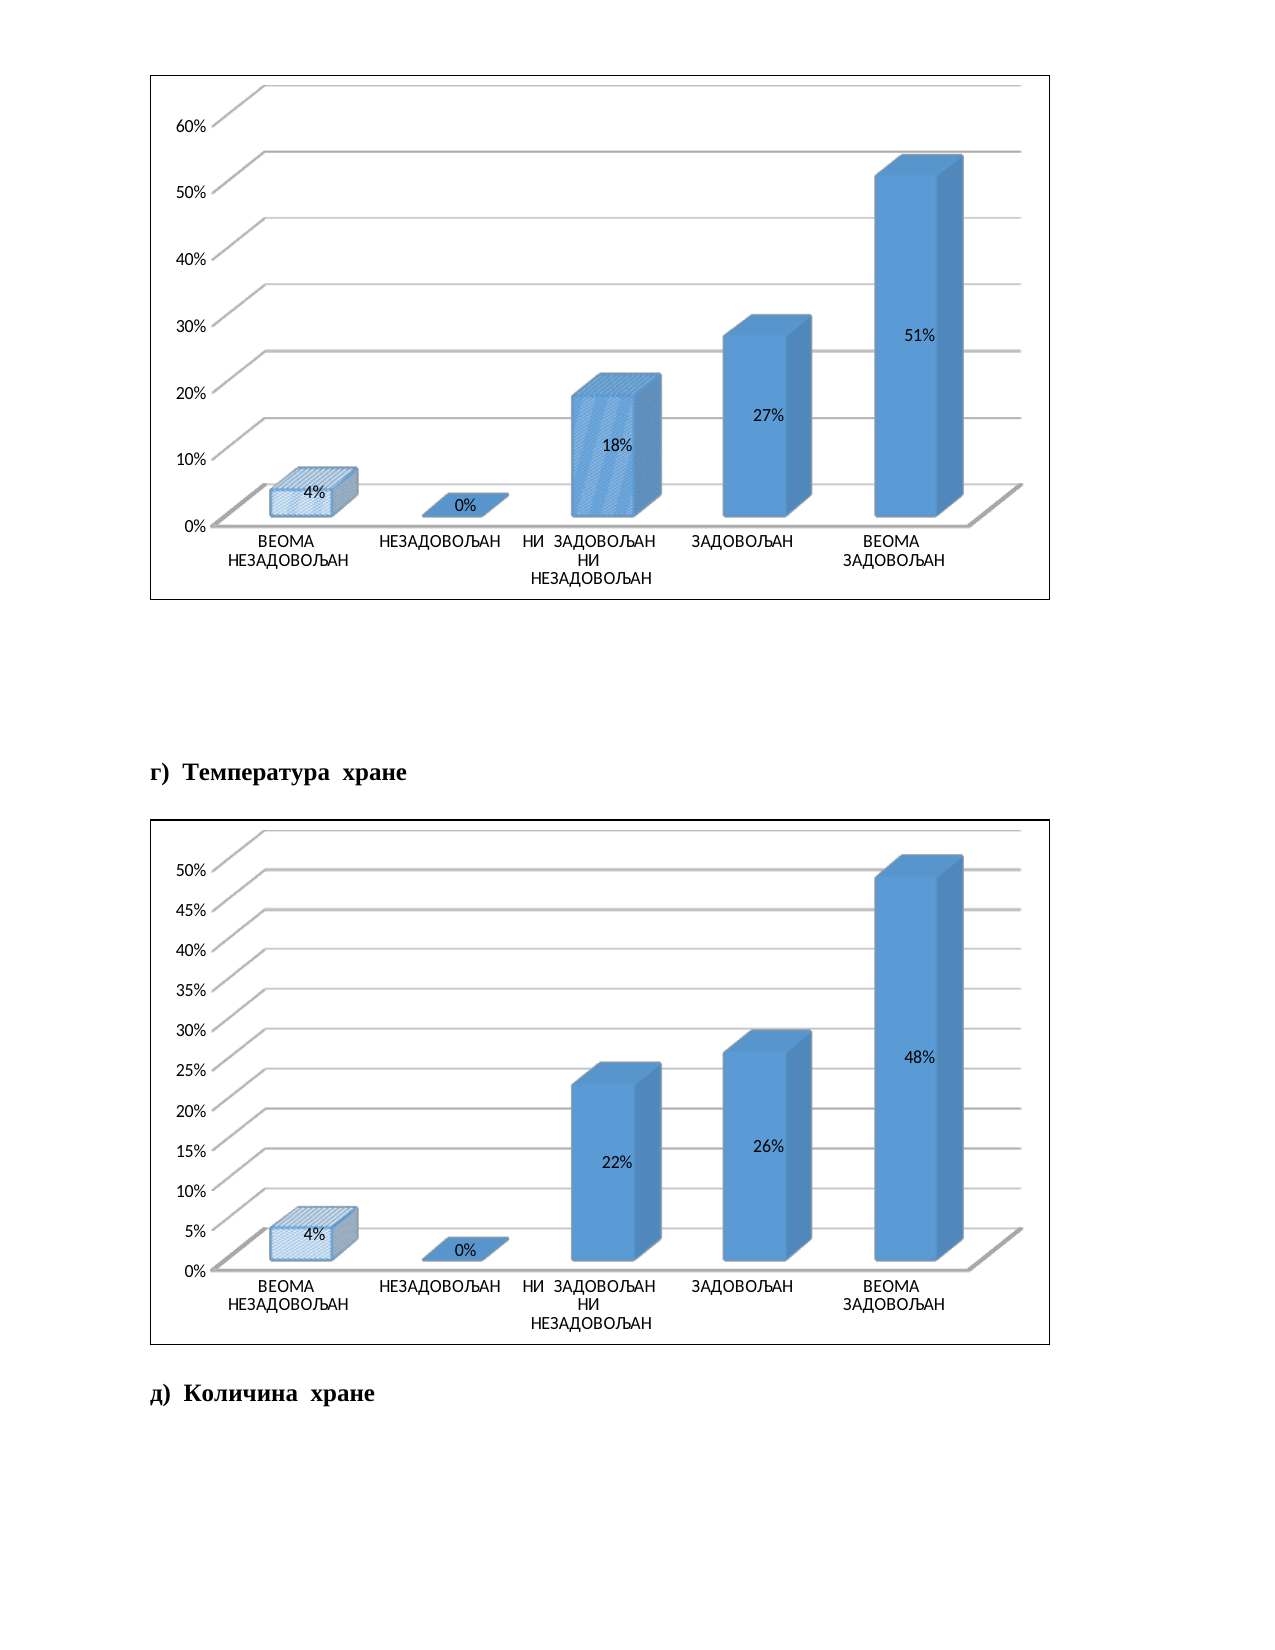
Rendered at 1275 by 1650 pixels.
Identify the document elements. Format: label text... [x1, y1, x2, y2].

text д) Количина хране [150, 1378, 1125, 1407]
text г) Температура хране [150, 757, 1125, 786]
